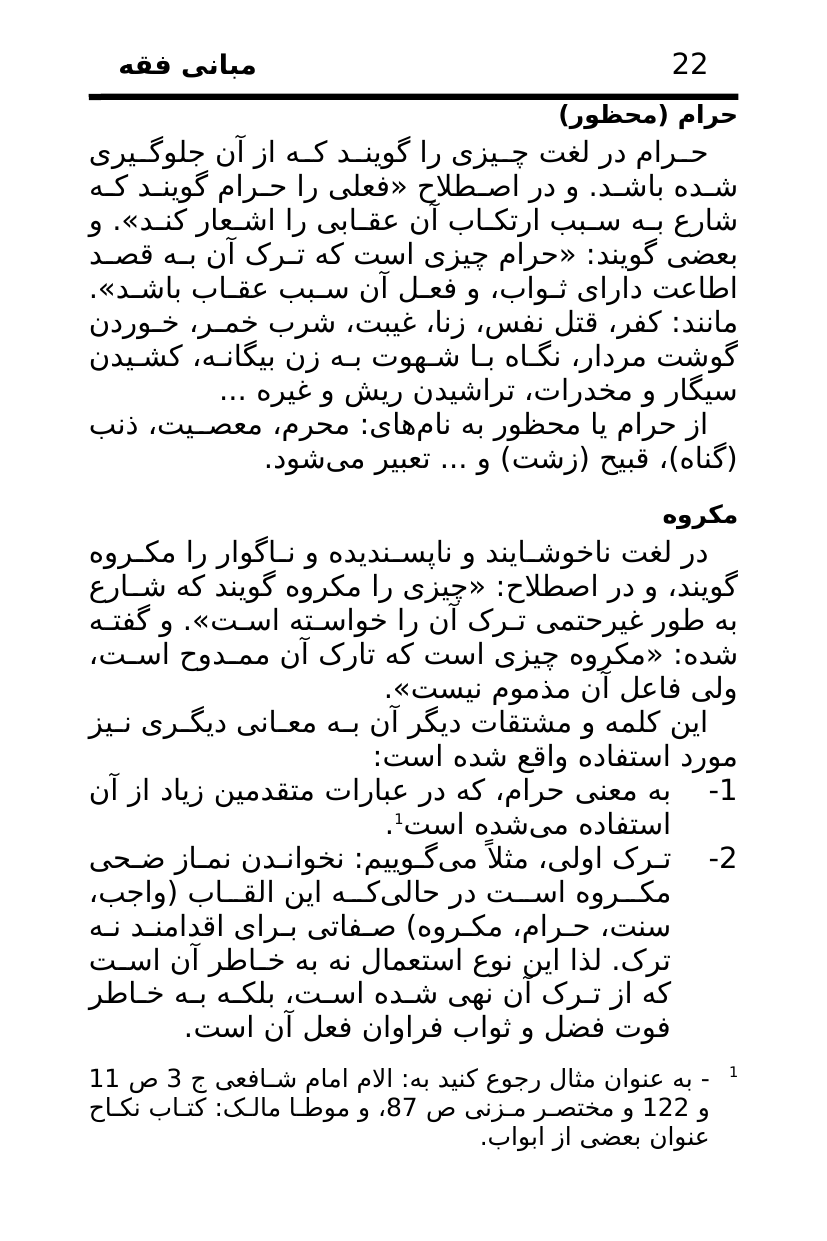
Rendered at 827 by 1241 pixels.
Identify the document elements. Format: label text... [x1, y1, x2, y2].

list به معنی حرام، که در عبارات متقدمین زیاد از آن استفاده می‌شده است. [89, 773, 708, 841]
text حرام (محظور) [89, 100, 738, 129]
text این کلمه و مشتقات دیگر آن به معانی دیگری نیز مورد استفاده واقع شده است‌: [89, 705, 738, 773]
text مکروه [89, 500, 738, 529]
list ترک اولی، مثلاً می‌گوییم‌: نخواندن نماز ضحی مکروه است در حالی‌که این القاب (واجب، سنت، حرام، مکروه) صفاتی برای اقدامند نه ترک. لذا این نوع استعمال نه به خاطر آن است که از ترک آن نهی شده است، بلکه به خاطر فوت فضل و ثواب فراوان فعل آن است. [89, 841, 708, 1045]
text حرام در لغت چیزی را گویند که از آن جلوگیری شده باشد. و در اصطلاح «فعلی را حرام گویند که شارع به سبب ارتکاب آن عقابی را اشعار کند». و بعضی گویند‌: «حرام چیزی است که ترک آن به قصد اطاعت دارای ثواب، و فعل آن سبب عقاب باشد». مانند‌: کفر، قتل نفس، زنا، غیبت، شرب خمر، خوردن گوشت مردار، نگاه با شهوت به زن بیگانه، کشیدن سیگار و مخدرات، تراشیدن ریش و غیره ... [89, 135, 738, 407]
text از حرام یا محظور به نام‌های‌: محرم، معصیت، ذنب (گناه)، قبیح (زشت) و ... تعبیر می‌شود. [89, 407, 738, 475]
text در لغت ناخوشایند و ناپسندیده و ناگوار را مکروه گویند، و در اصطلاح‌: «چیزی را مکروه گویند که شارع به طور غیرحتمی ترک آن را خواسته است». و گفته شده‌: «مکروه چیزی است که تارک آن ممدوح است، ولی فاعل آن مذموم نیست». [89, 535, 738, 705]
